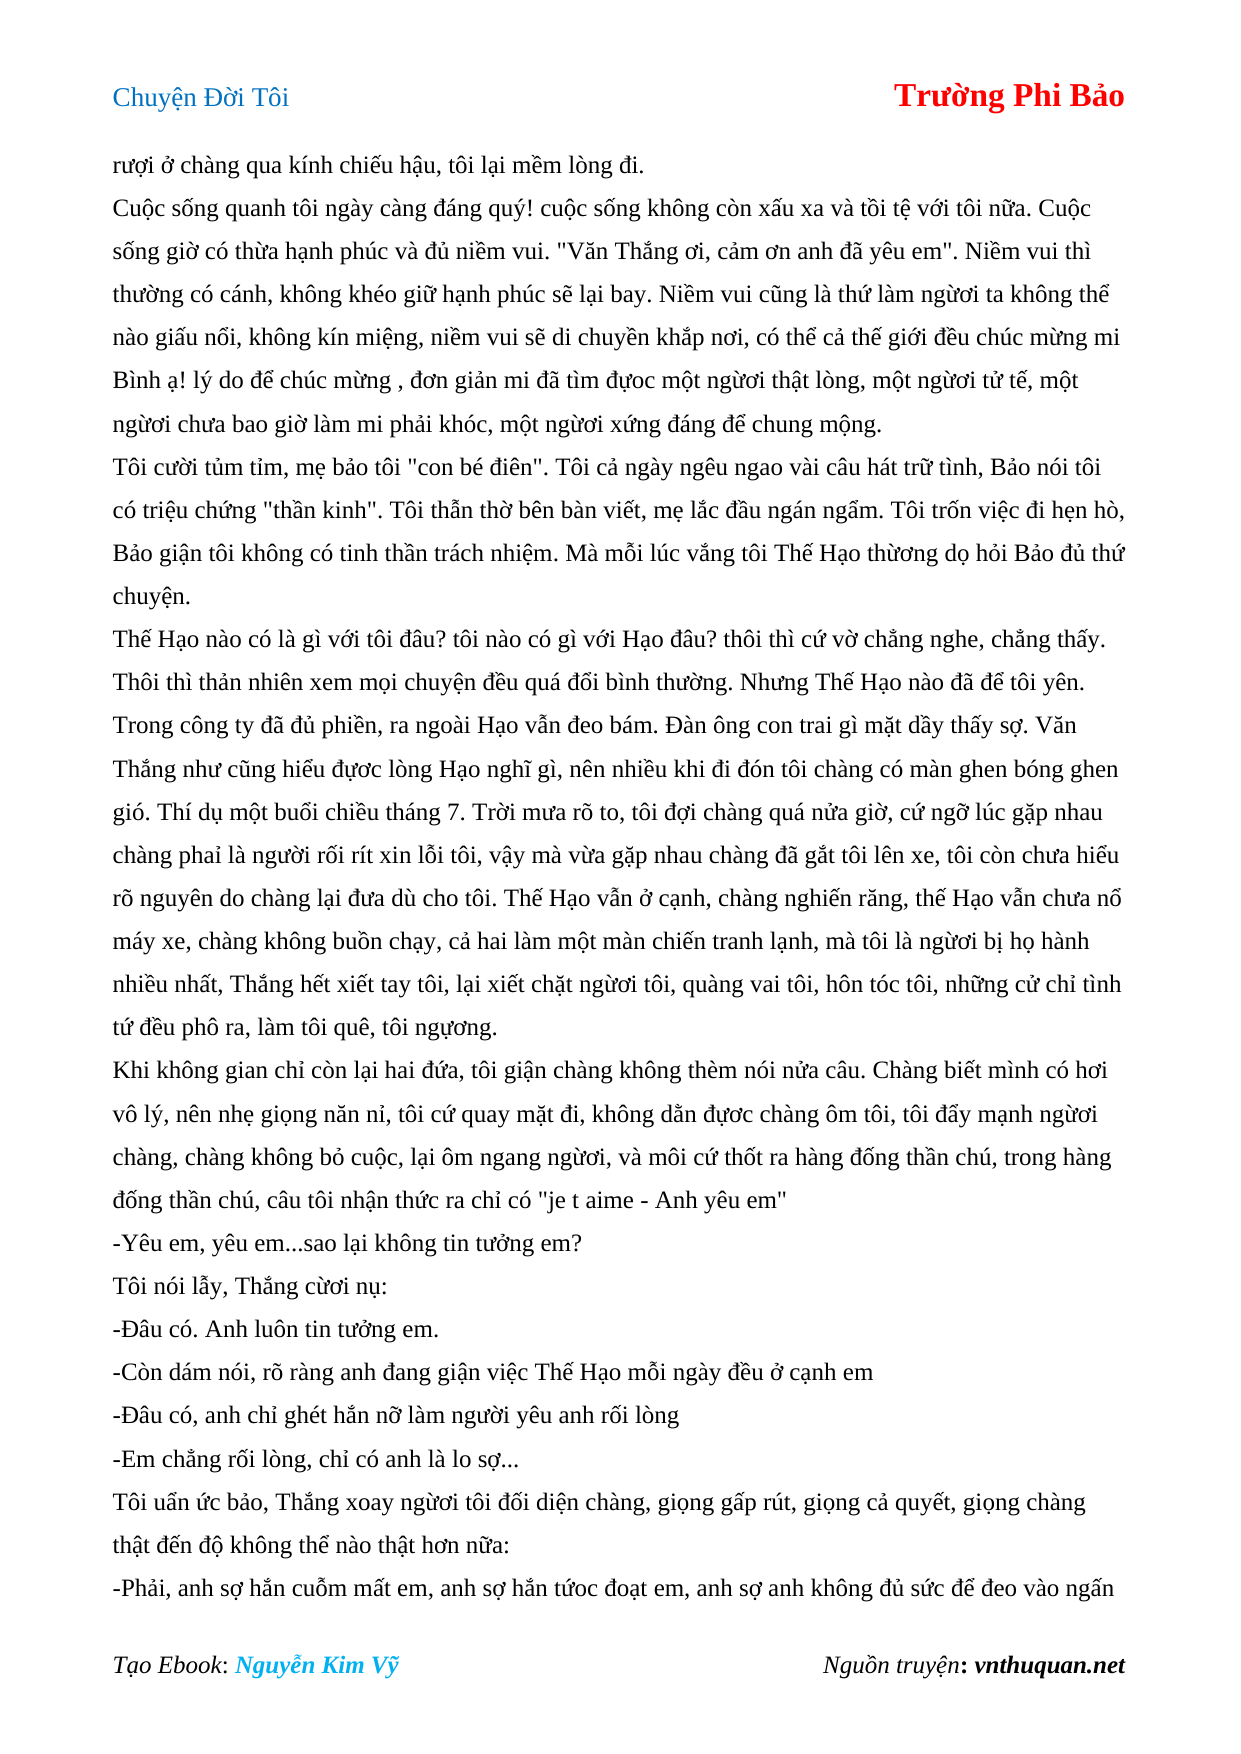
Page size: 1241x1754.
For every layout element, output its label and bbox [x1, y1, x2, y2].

text [112, 150, 1128, 1602]
